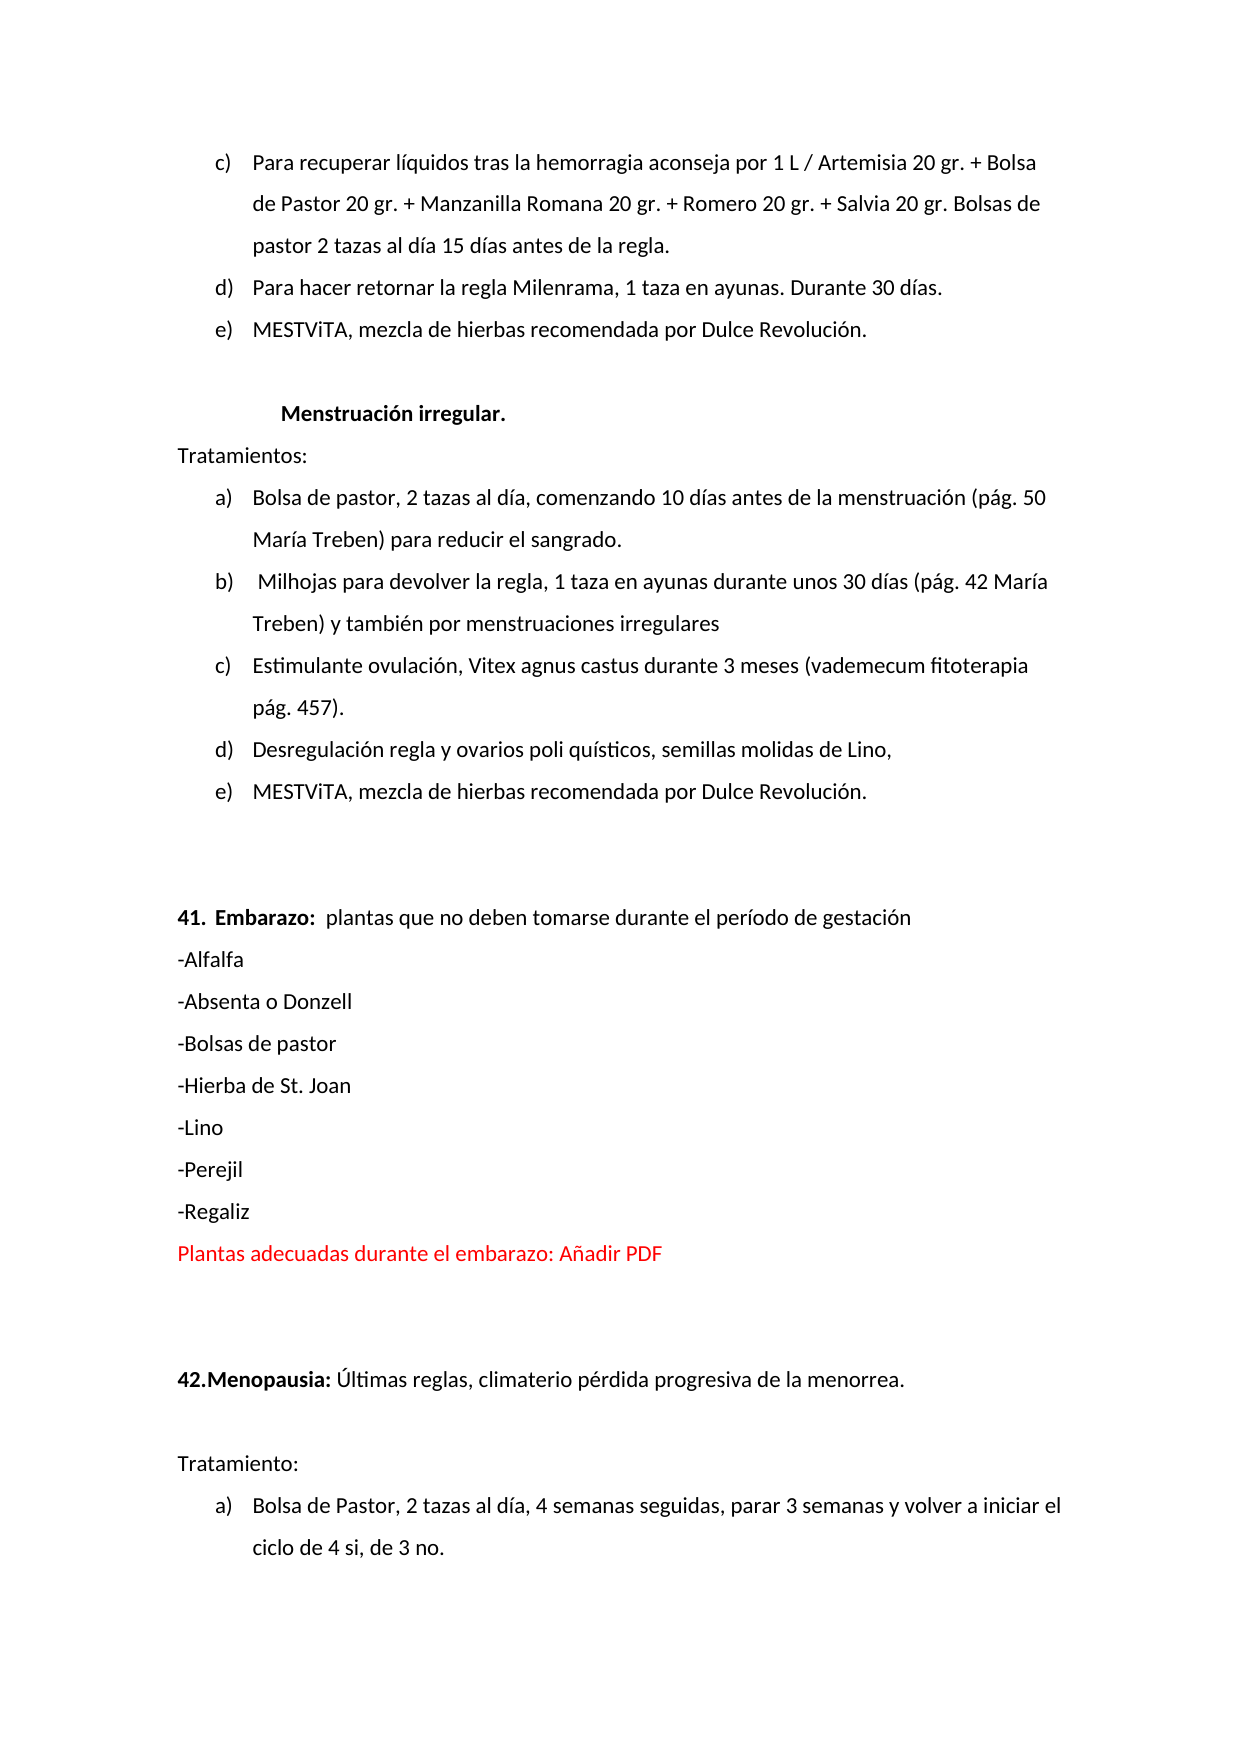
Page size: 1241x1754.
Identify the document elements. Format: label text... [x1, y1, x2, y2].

text Tratamiento: [177, 1449, 1063, 1477]
text -Hierba de St. Joan [177, 1071, 1063, 1099]
text Tratamientos: [177, 441, 1063, 469]
text Menstruación irregular. [177, 399, 1063, 427]
list Para hacer retornar la regla Milenrama, 1 taza en ayunas. Durante 30 días. [215, 273, 1063, 302]
list Bolsa de Pastor, 2 tazas al día, 4 semanas seguidas, parar 3 semanas y volver a iniciar el ciclo de 4 si, de 3 no. [215, 1491, 1063, 1561]
list Menopausia: Últimas reglas, climaterio pérdida progresiva de la menorrea. [177, 1365, 1063, 1393]
text -Absenta o Donzell [177, 987, 1063, 1015]
list MESTViTA, mezcla de hierbas recomendada por Dulce Revolución. [215, 777, 1063, 805]
text -Lino [177, 1113, 1063, 1141]
text -Perejil [177, 1155, 1063, 1183]
list Para recuperar líquidos tras la hemorragia aconseja por 1 L / Artemisia 20 gr. + Bolsa de Pastor 20 gr. + Manzanilla Romana 20 gr. + Romero 20 gr. + Salvia 20 gr. Bolsas de pastor 2 tazas al día 15 días antes de la regla. [215, 148, 1063, 259]
text -Regaliz [177, 1197, 1063, 1225]
list Desregulación regla y ovarios poli quísticos, semillas molidas de Lino, [215, 735, 1063, 763]
list MESTViTA, mezcla de hierbas recomendada por Dulce Revolución. [215, 316, 1063, 343]
text -Bolsas de pastor [177, 1029, 1063, 1057]
text -Alfalfa [177, 945, 1063, 973]
text Plantas adecuadas durante el embarazo: Añadir PDF [177, 1239, 1063, 1267]
list Estimulante ovulación, Vitex agnus castus durante 3 meses (vademecum fitoterapia pág. 457). [215, 651, 1063, 721]
list Milhojas para devolver la regla, 1 taza en ayunas durante unos 30 días (pág. 42 María Treben) y también por menstruaciones irregulares [215, 567, 1063, 637]
list Bolsa de pastor, 2 tazas al día, comenzando 10 días antes de la menstruación (pág. 50 María Treben) para reducir el sangrado. [215, 483, 1063, 553]
list Embarazo: plantas que no deben tomarse durante el período de gestación [177, 903, 1063, 931]
